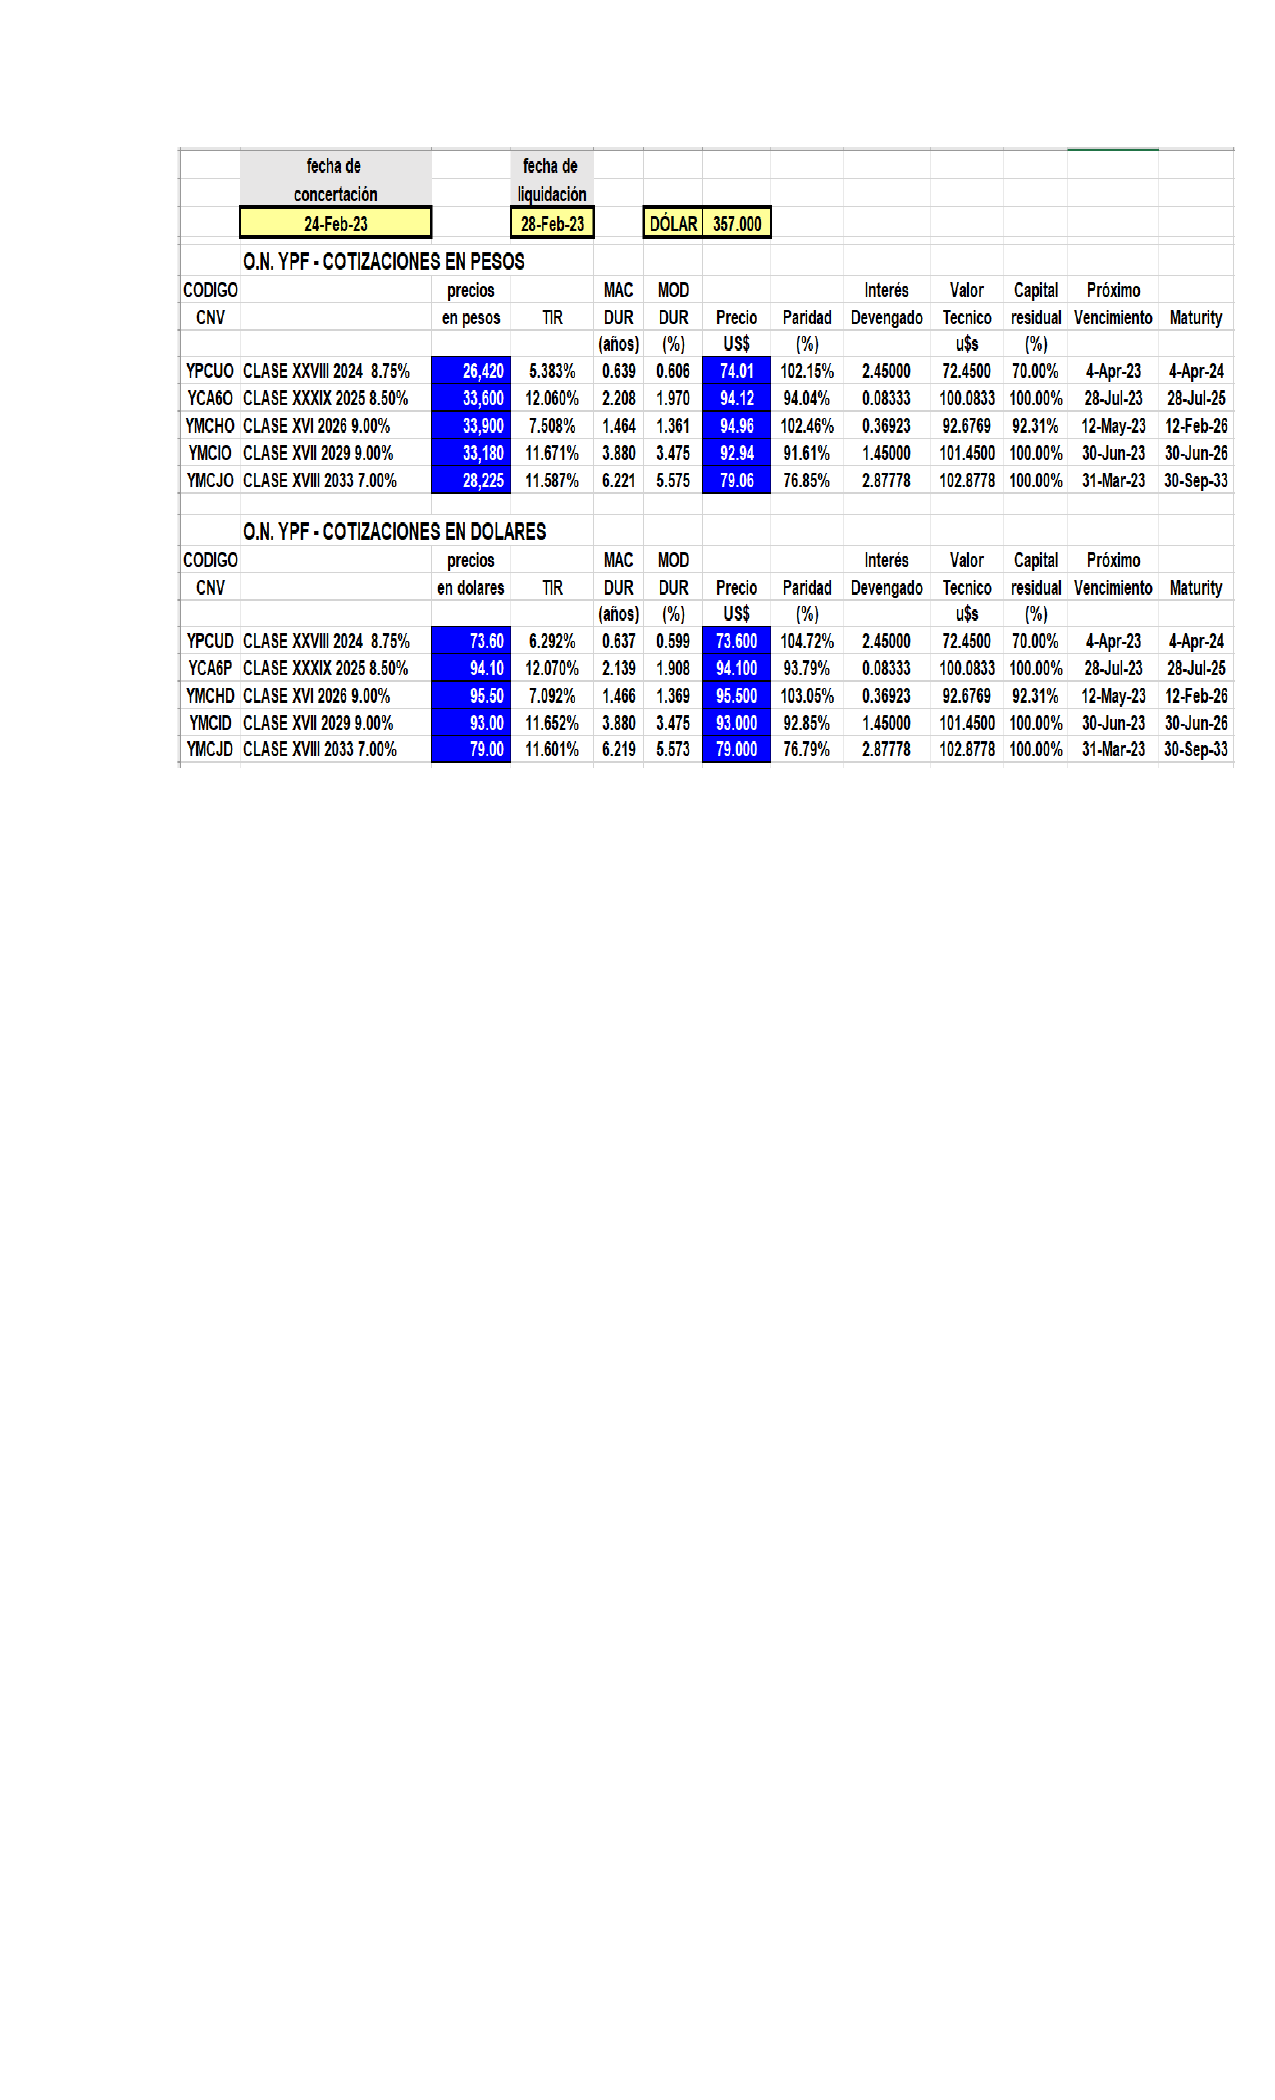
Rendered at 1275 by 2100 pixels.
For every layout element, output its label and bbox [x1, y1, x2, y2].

picture [177, 147, 1235, 768]
